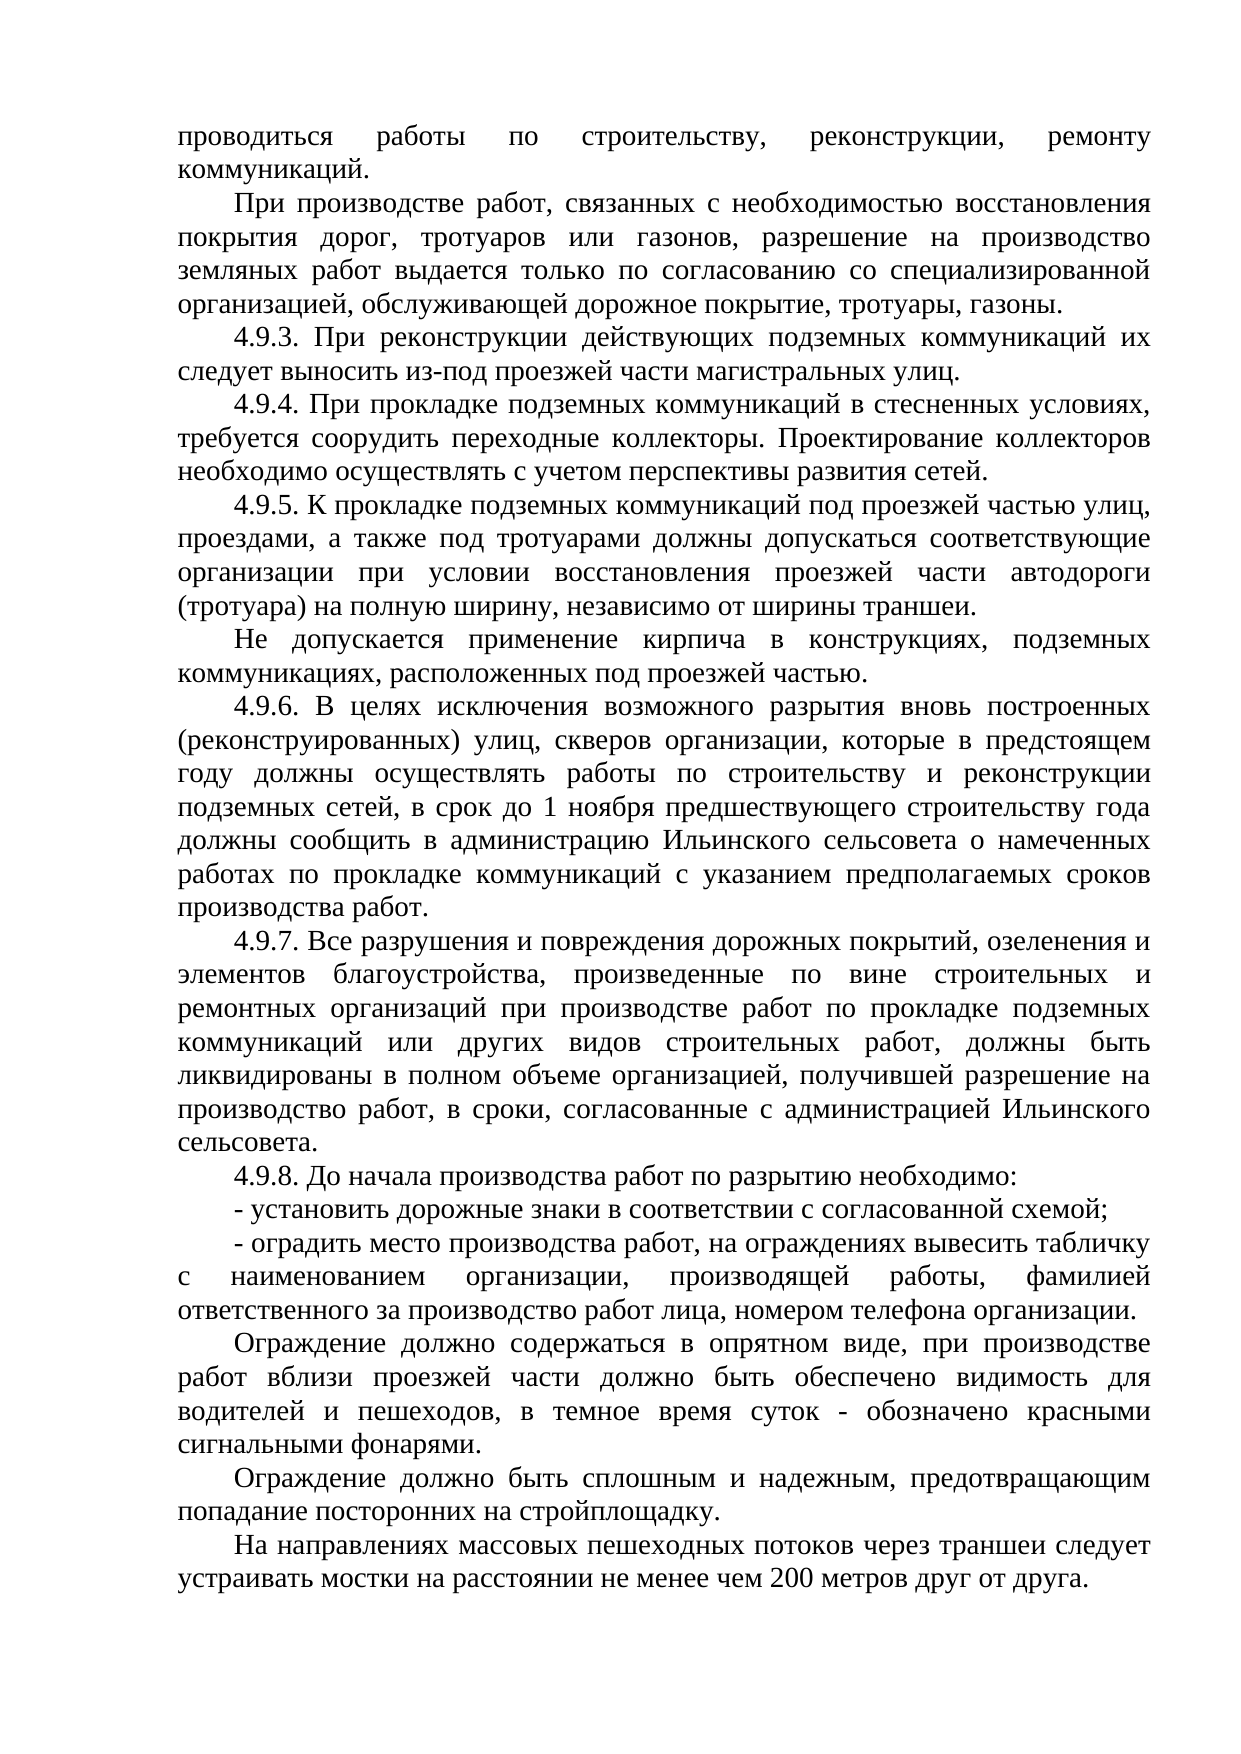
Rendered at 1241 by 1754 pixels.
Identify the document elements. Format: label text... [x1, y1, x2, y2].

text Не допускается применение кирпича в конструкциях, подземных коммуникациях, расположенных под проезжей частью. [177, 621, 1152, 688]
text 4.9.3. При реконструкции действующих подземных коммуникаций их следует выносить из-под проезжей части магистральных улиц. [177, 319, 1152, 386]
text 4.9.5. К прокладке подземных коммуникаций под проезжей частью улиц, проездами, а также под тротуарами должны допускаться соответствующие организации при условии восстановления проезжей части автодороги (тротуара) на полную ширину, независимо от ширины траншеи. [177, 487, 1152, 621]
text Ограждение должно содержаться в опрятном виде, при производстве работ вблизи проезжей части должно быть обеспечено видимость для водителей и пешеходов, в темное время суток - обозначено красными сигнальными фонарями. [177, 1326, 1152, 1460]
text 4.9.4. При прокладке подземных коммуникаций в стесненных условиях, требуется соорудить переходные коллекторы. Проектирование коллекторов необходимо осуществлять с учетом перспективы развития сетей. [177, 386, 1152, 487]
text На направлениях массовых пешеходных потоков через траншеи следует устраивать мостки на расстоянии не менее чем друг от друга. [177, 1527, 1152, 1594]
text 4.9.7. Все разрушения и повреждения дорожных покрытий, озеленения и элементов благоустройства, произведенные по вине строительных и ремонтных организаций при производстве работ по прокладке подземных коммуникаций или других видов строительных работ, должны быть ликвидированы в полном объеме организацией, получившей разрешение на производство работ, в сроки, согласованные с администрацией Ильинского сельсовета. [177, 923, 1152, 1158]
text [177, 118, 1152, 185]
text 4.9.8. До начала производства работ по разрытию необходимо: [177, 1158, 1152, 1191]
text 4.9.6. В целях исключения возможного разрытия вновь построенных (реконструированных) улиц, скверов организации, которые в предстоящем году должны осуществлять работы по строительству и реконструкции подземных сетей, в срок до 1 ноября предшествующего строительству года должны сообщить в администрацию Ильинского сельсовета о намеченных работах по прокладке коммуникаций с указанием предполагаемых сроков производства работ. [177, 688, 1152, 923]
text - установить дорожные знаки в соответствии с согласованной схемой; [177, 1191, 1152, 1225]
text Ограждение должно быть сплошным и надежным, предотвращающим попадание посторонних на стройплощадку. [177, 1460, 1152, 1527]
text - оградить место производства работ, на ограждениях вывесить табличку с наименованием организации, производящей работы, фамилией ответственного за производство работ лица, номером телефона организации. [177, 1225, 1152, 1326]
text При производстве работ, связанных с необходимостью восстановления покрытия дорог, тротуаров или газонов, разрешение на производство земляных работ выдается только по согласованию со специализированной организацией, обслуживающей дорожное покрытие, тротуары, газоны. [177, 185, 1152, 319]
